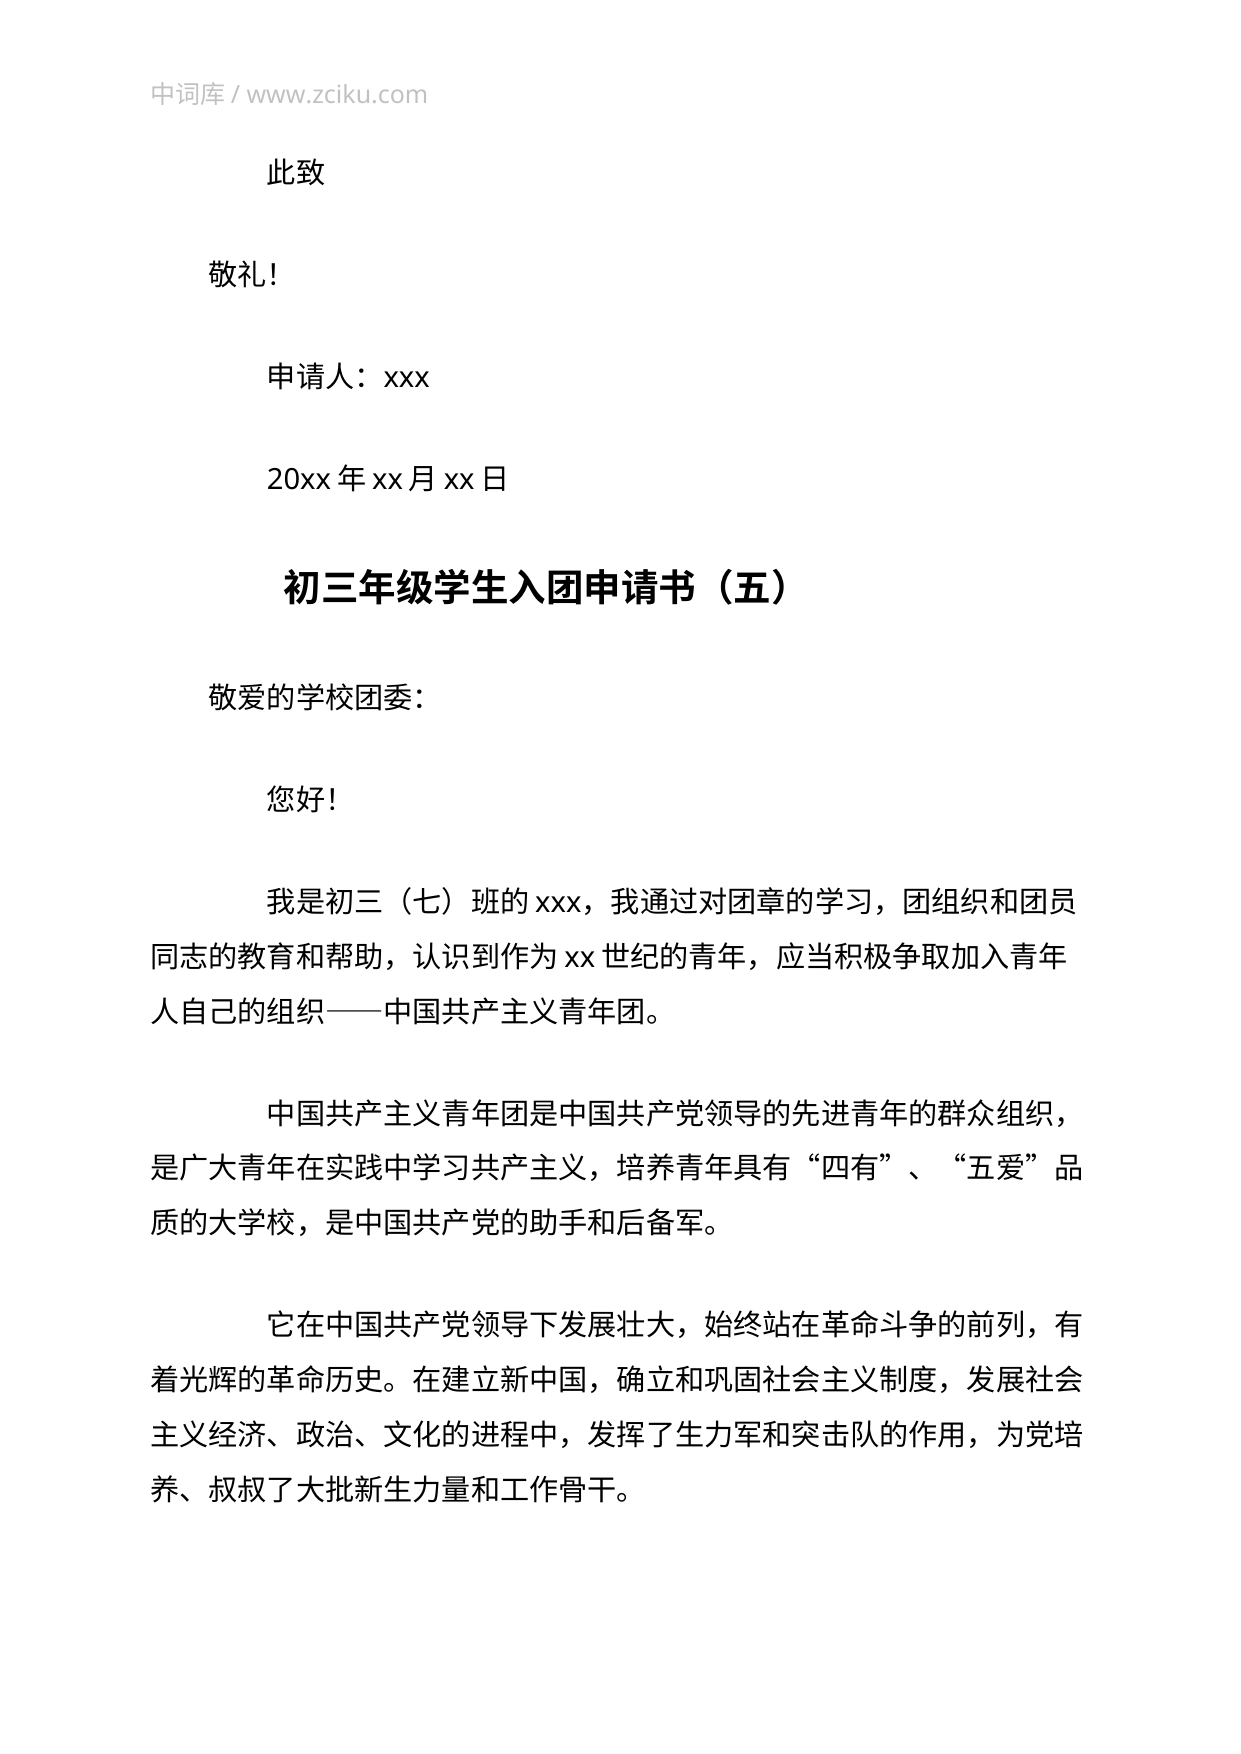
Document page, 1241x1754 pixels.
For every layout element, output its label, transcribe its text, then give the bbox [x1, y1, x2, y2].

text 此致 [150, 150, 1090, 192]
text 20xx年xx月xx日 [150, 456, 1090, 498]
text 您好！ [150, 777, 1090, 819]
text 它在中国共产党领导下发展壮大，始终站在革命斗争的前列，有着光辉的革命历史。在建立新中国，确立和巩固社会主义制度，发展社会主义经济、政治、文化的进程中，发挥了生力军和突击队的作用，为党培养、叔叔了大批新生力量和工作骨干。 [150, 1302, 1090, 1509]
text 敬爱的学校团委： [150, 675, 1090, 717]
text 初三年级学生入团申请书（五） [150, 557, 1090, 612]
text 敬礼！ [150, 252, 1090, 294]
text 我是初三（七）班的xxx，我通过对团章的学习，团组织和团员同志的教育和帮助，认识到作为xx世纪的青年，应当积极争取加入青年人自己的组织——中国共产主义青年团。 [150, 878, 1090, 1031]
text 申请人：xxx [150, 353, 1090, 396]
text 中国共产主义青年团是中国共产党领导的先进青年的群众组织，是广大青年在实践中学习共产主义，培养青年具有“四有”、“五爱”品质的大学校，是中国共产党的助手和后备军。 [150, 1090, 1090, 1242]
